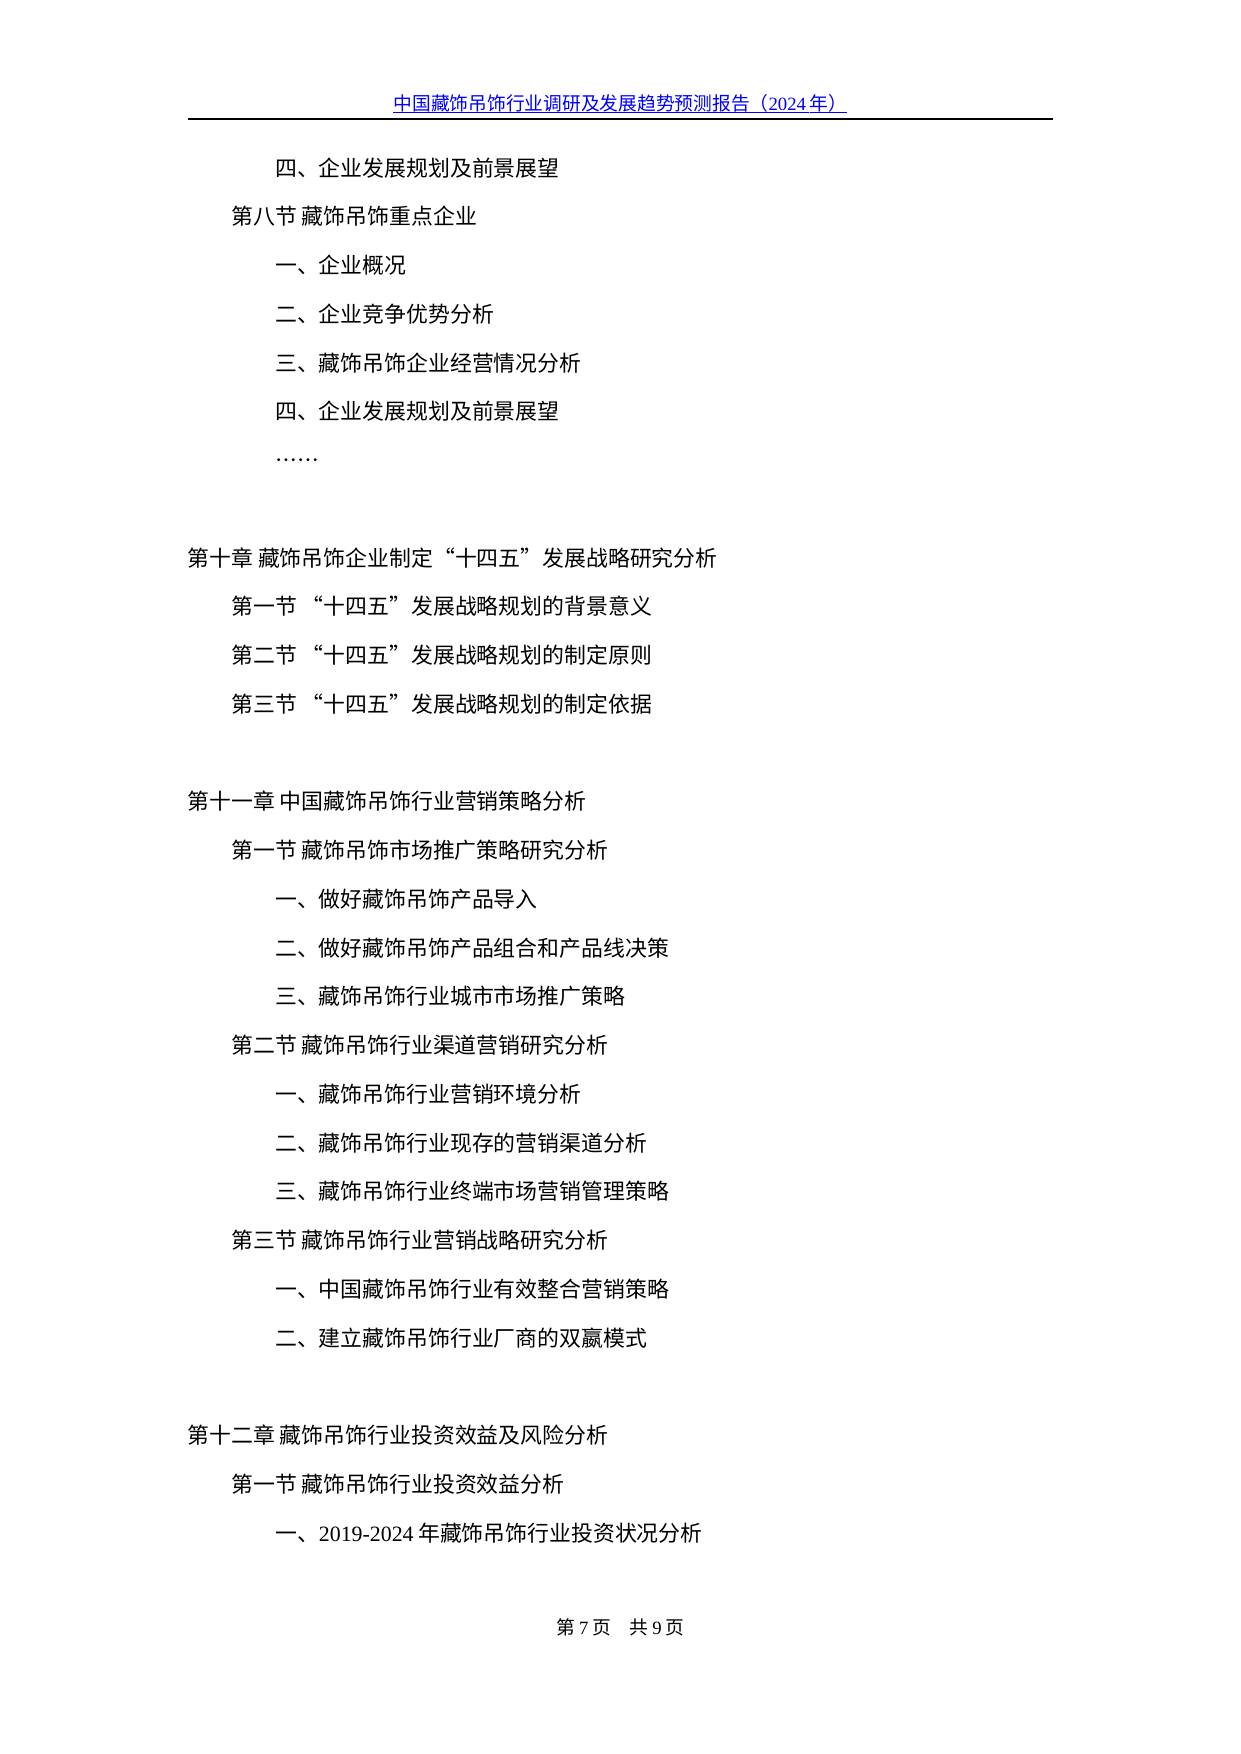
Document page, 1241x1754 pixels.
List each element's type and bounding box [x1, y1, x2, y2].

text [187, 150, 1053, 1548]
